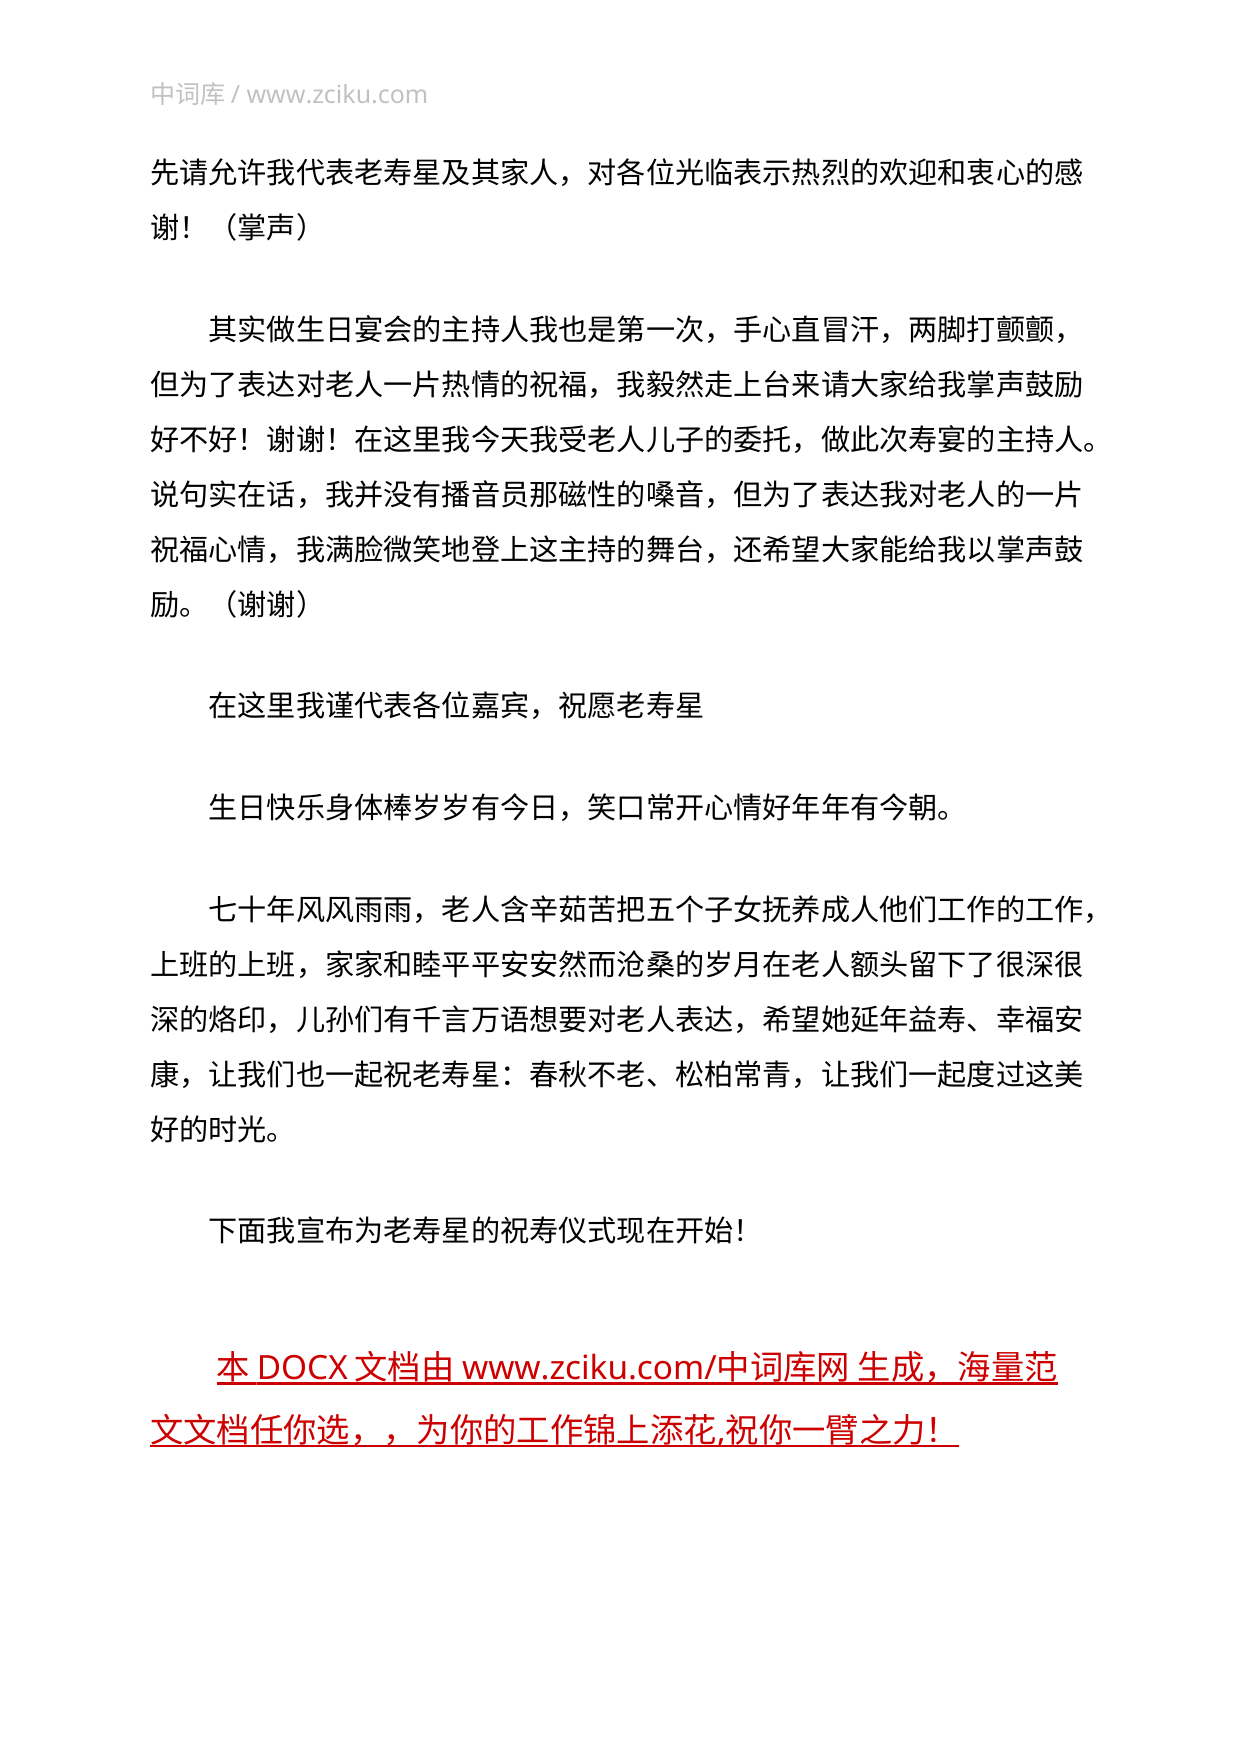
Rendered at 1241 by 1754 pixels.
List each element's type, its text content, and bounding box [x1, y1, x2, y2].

text 其实做生日宴会的主持人我也是第一次，手心直冒汗，两脚打颤颤，但为了表达对老人一片热情的祝福，我毅然走上台来请大家给我掌声鼓励好不好！谢谢！在这里我今天我受老人儿子的委托，做此次寿宴的主持人。说句实在话，我并没有播音员那磁性的嗓音，但为了表达我对老人的一片祝福心情，我满脸微笑地登上这主持的舞台，还希望大家能给我以掌声鼓励。（谢谢） [150, 307, 1090, 623]
text 本DOCX文档由 www.zciku.com/中词库网 生成，海量范文文档任你选，，为你的工作锦上添花,祝你一臂之力！ [150, 1341, 1090, 1452]
text 七十年风风雨雨，老人含辛茹苦把五个子女抚养成人他们工作的工作，上班的上班，家家和睦平平安安然而沧桑的岁月在老人额头留下了很深很深的烙印，儿孙们有千言万语想要对老人表达，希望她延年益寿、幸福安康，让我们也一起祝老寿星：春秋不老、松柏常青，让我们一起度过这美好的时光。 [150, 886, 1090, 1148]
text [150, 150, 1090, 247]
text 在这里我谨代表各位嘉宾，祝愿老寿星 [150, 683, 1090, 725]
text 生日快乐身体棒岁岁有今日，笑口常开心情好年年有今朝。 [150, 785, 1090, 827]
text 下面我宣布为老寿星的祝寿仪式现在开始！ [150, 1208, 1090, 1250]
